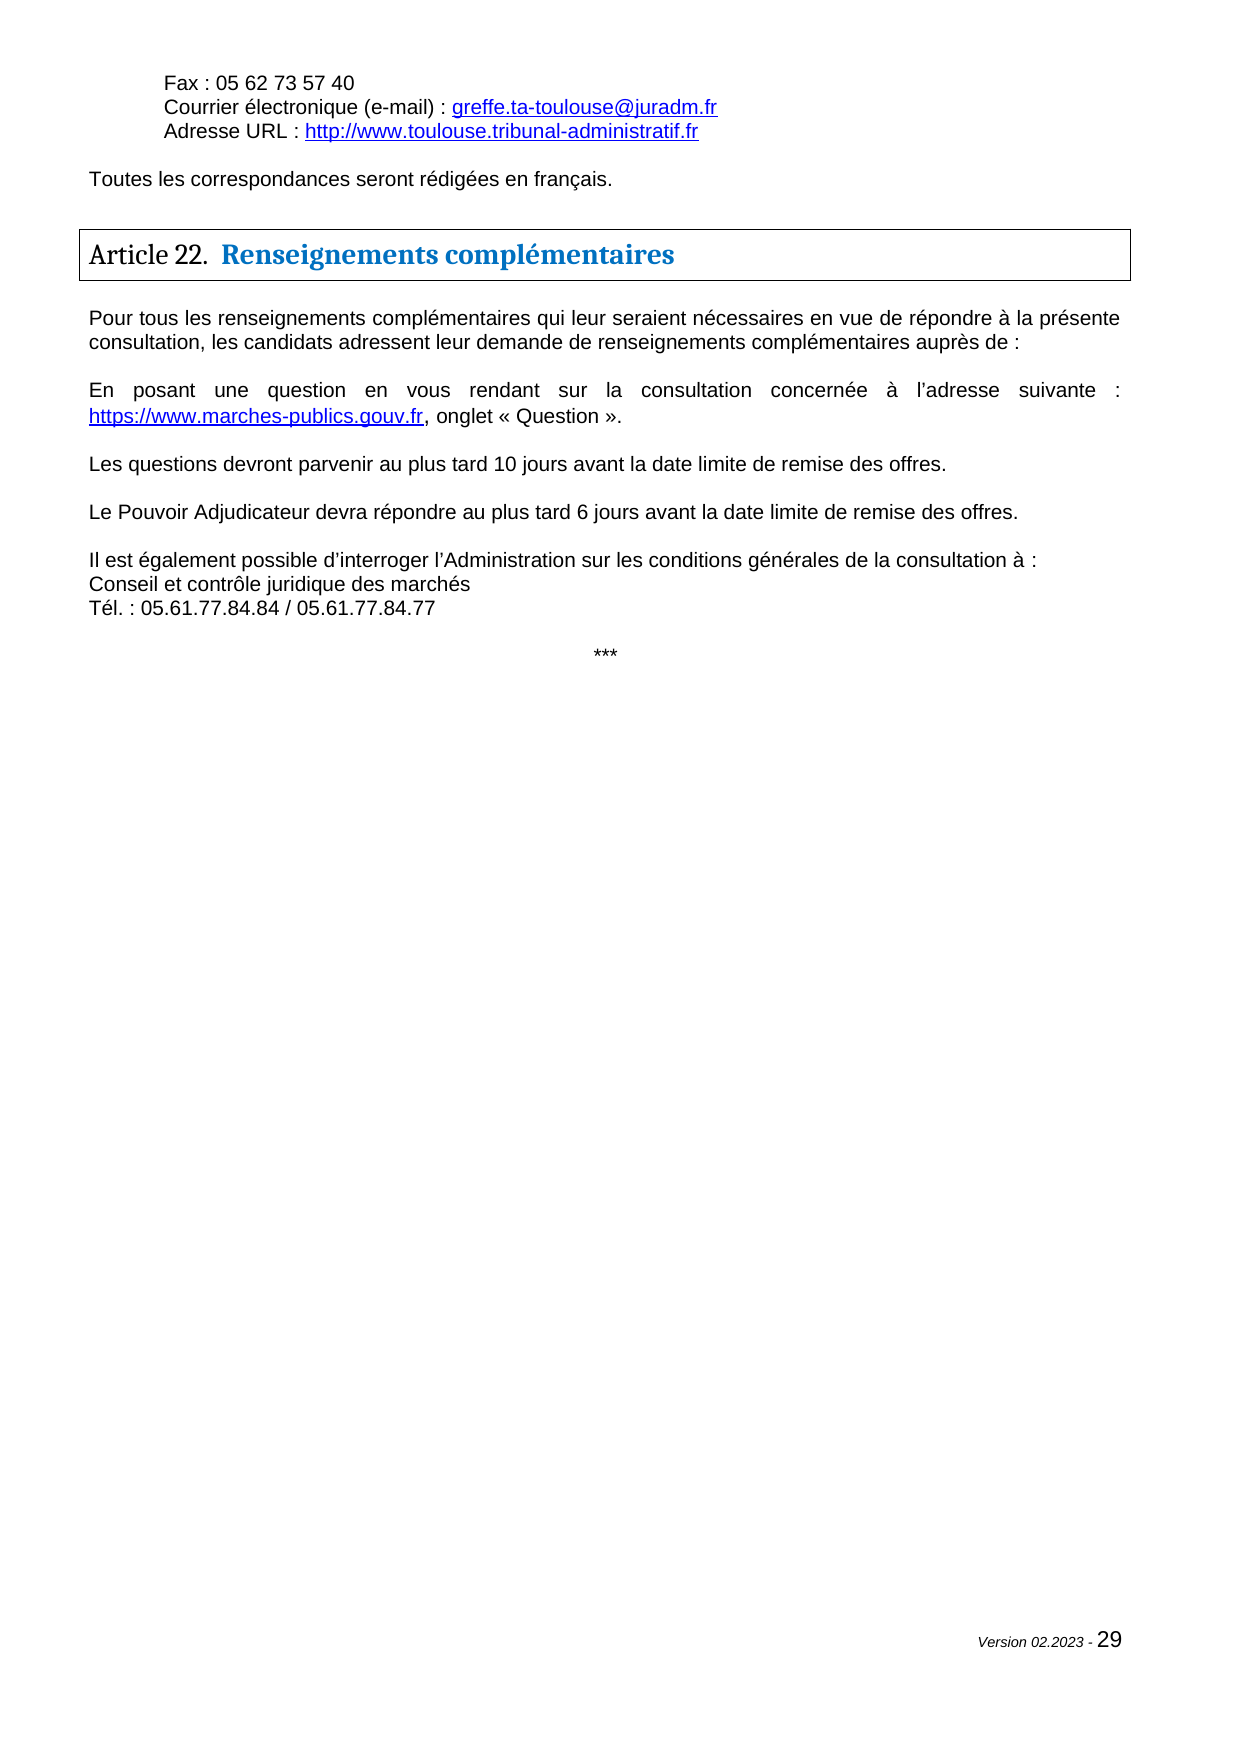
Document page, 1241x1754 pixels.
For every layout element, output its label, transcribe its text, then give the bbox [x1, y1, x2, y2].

text Fax : 05 62 73 57 40 [164, 71, 1122, 95]
text Les questions devront parvenir au plus tard 10 jours avant la date limite de remise des offres. [89, 452, 1122, 476]
text *** [89, 643, 1122, 667]
text Le Pouvoir Adjudicateur devra répondre au plus tard 6 jours avant la date limite de remise des offres. [89, 500, 1122, 524]
subtitle Renseignements complémentaires [80, 230, 1130, 280]
text Tél. : 05.61.77.84.84 / 05.61.77.84.77 [89, 596, 1122, 619]
text Courrier électronique (e-mail) : greffe.ta-toulouse@juradm.fr [164, 95, 1122, 119]
text Pour tous les renseignements complémentaires qui leur seraient nécessaires en vue de répondre à la présente consultation, les candidats adressent leur demande de renseignements complémentaires auprès de : [89, 306, 1122, 354]
text Toutes les correspondances seront rédigées en français. [89, 167, 1122, 191]
text Il est également possible d’interroger l’Administration sur les conditions générales de la consultation à : [89, 548, 1122, 572]
text Conseil et contrôle juridique des marchés [89, 572, 1122, 596]
text En posant une question en vous rendant sur la consultation concernée à l’adresse suivante : https://www.marches-publics.gouv.fr, onglet « Question ». [89, 378, 1122, 428]
text Adresse URL : http://www.toulouse.tribunal-administratif.fr [164, 119, 1122, 143]
